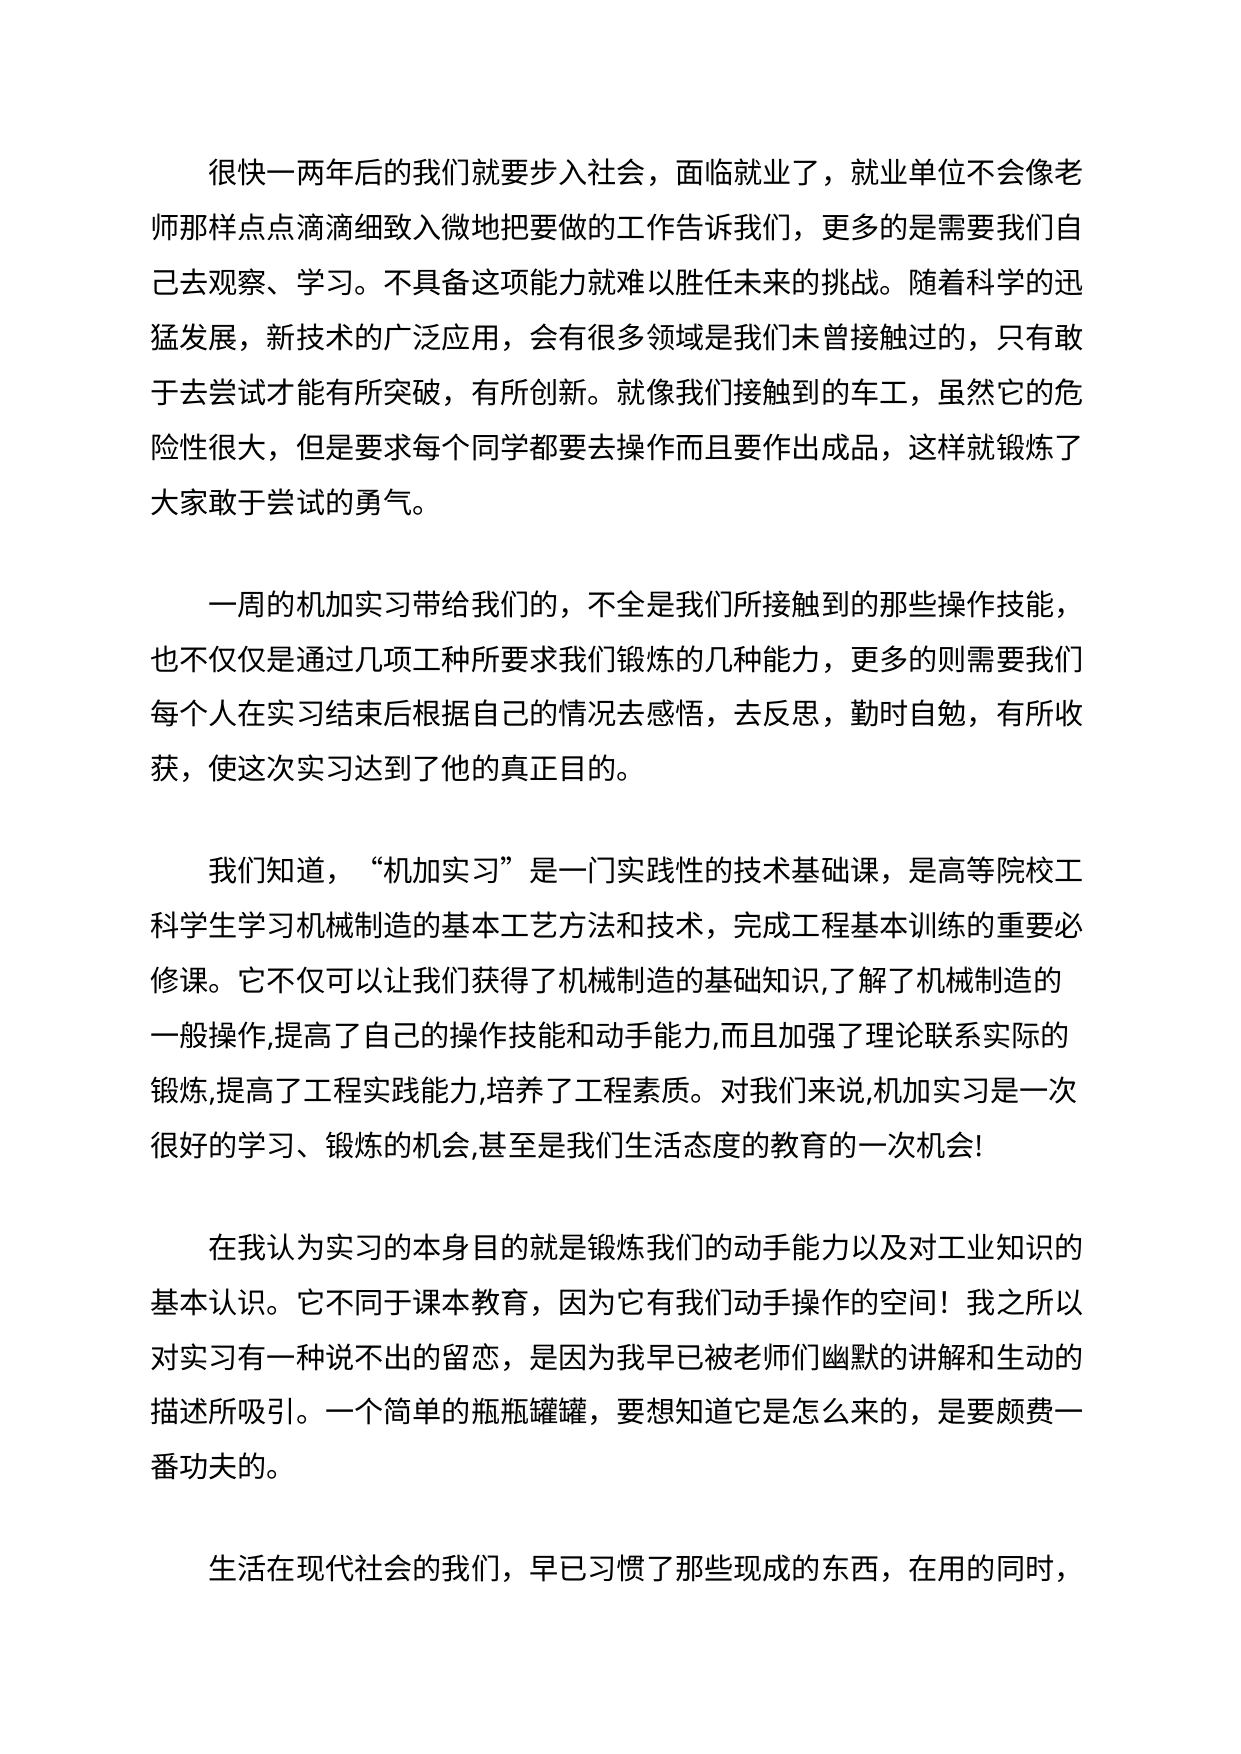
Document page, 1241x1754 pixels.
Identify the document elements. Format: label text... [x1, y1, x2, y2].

text 在我认为实习的本身目的就是锻炼我们的动手能力以及对工业知识的基本认识。它不同于课本教育，因为它有我们动手操作的空间！我之所以对实习有一种说不出的留恋，是因为我早已被老师们幽默的讲解和生动的描述所吸引。一个简单的瓶瓶罐罐，要想知道它是怎么来的，是要颇费一番功夫的。 [150, 1224, 1090, 1486]
text 一周的机加实习带给我们的，不全是我们所接触到的那些操作技能，也不仅仅是通过几项工种所要求我们锻炼的几种能力，更多的则需要我们每个人在实习结束后根据自己的情况去感悟，去反思，勤时自勉，有所收获，使这次实习达到了他的真正目的。 [150, 581, 1090, 788]
text 很快一两年后的我们就要步入社会，面临就业了，就业单位不会像老师那样点点滴滴细致入微地把要做的工作告诉我们，更多的是需要我们自己去观察、学习。不具备这项能力就难以胜任未来的挑战。随着科学的迅猛发展，新技术的广泛应用，会有很多领域是我们未曾接触过的，只有敢于去尝试才能有所突破，有所创新。就像我们接触到的车工，虽然它的危险性很大，但是要求每个同学都要去操作而且要作出成品，这样就锻炼了大家敢于尝试的勇气。 [150, 150, 1090, 522]
text 我们知道，“机加实习”是一门实践性的技术基础课，是高等院校工科学生学习机械制造的基本工艺方法和技术，完成工程基本训练的重要必修课。它不仅可以让我们获得了机械制造的基础知识,了解了机械制造的一般操作,提高了自己的操作技能和动手能力,而且加强了理论联系实际的锻炼,提高了工程实践能力,培养了工程素质。对我们来说,机加实习是一次很好的学习、锻炼的机会,甚至是我们生活态度的教育的一次机会! [150, 848, 1090, 1165]
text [150, 1546, 1090, 1588]
